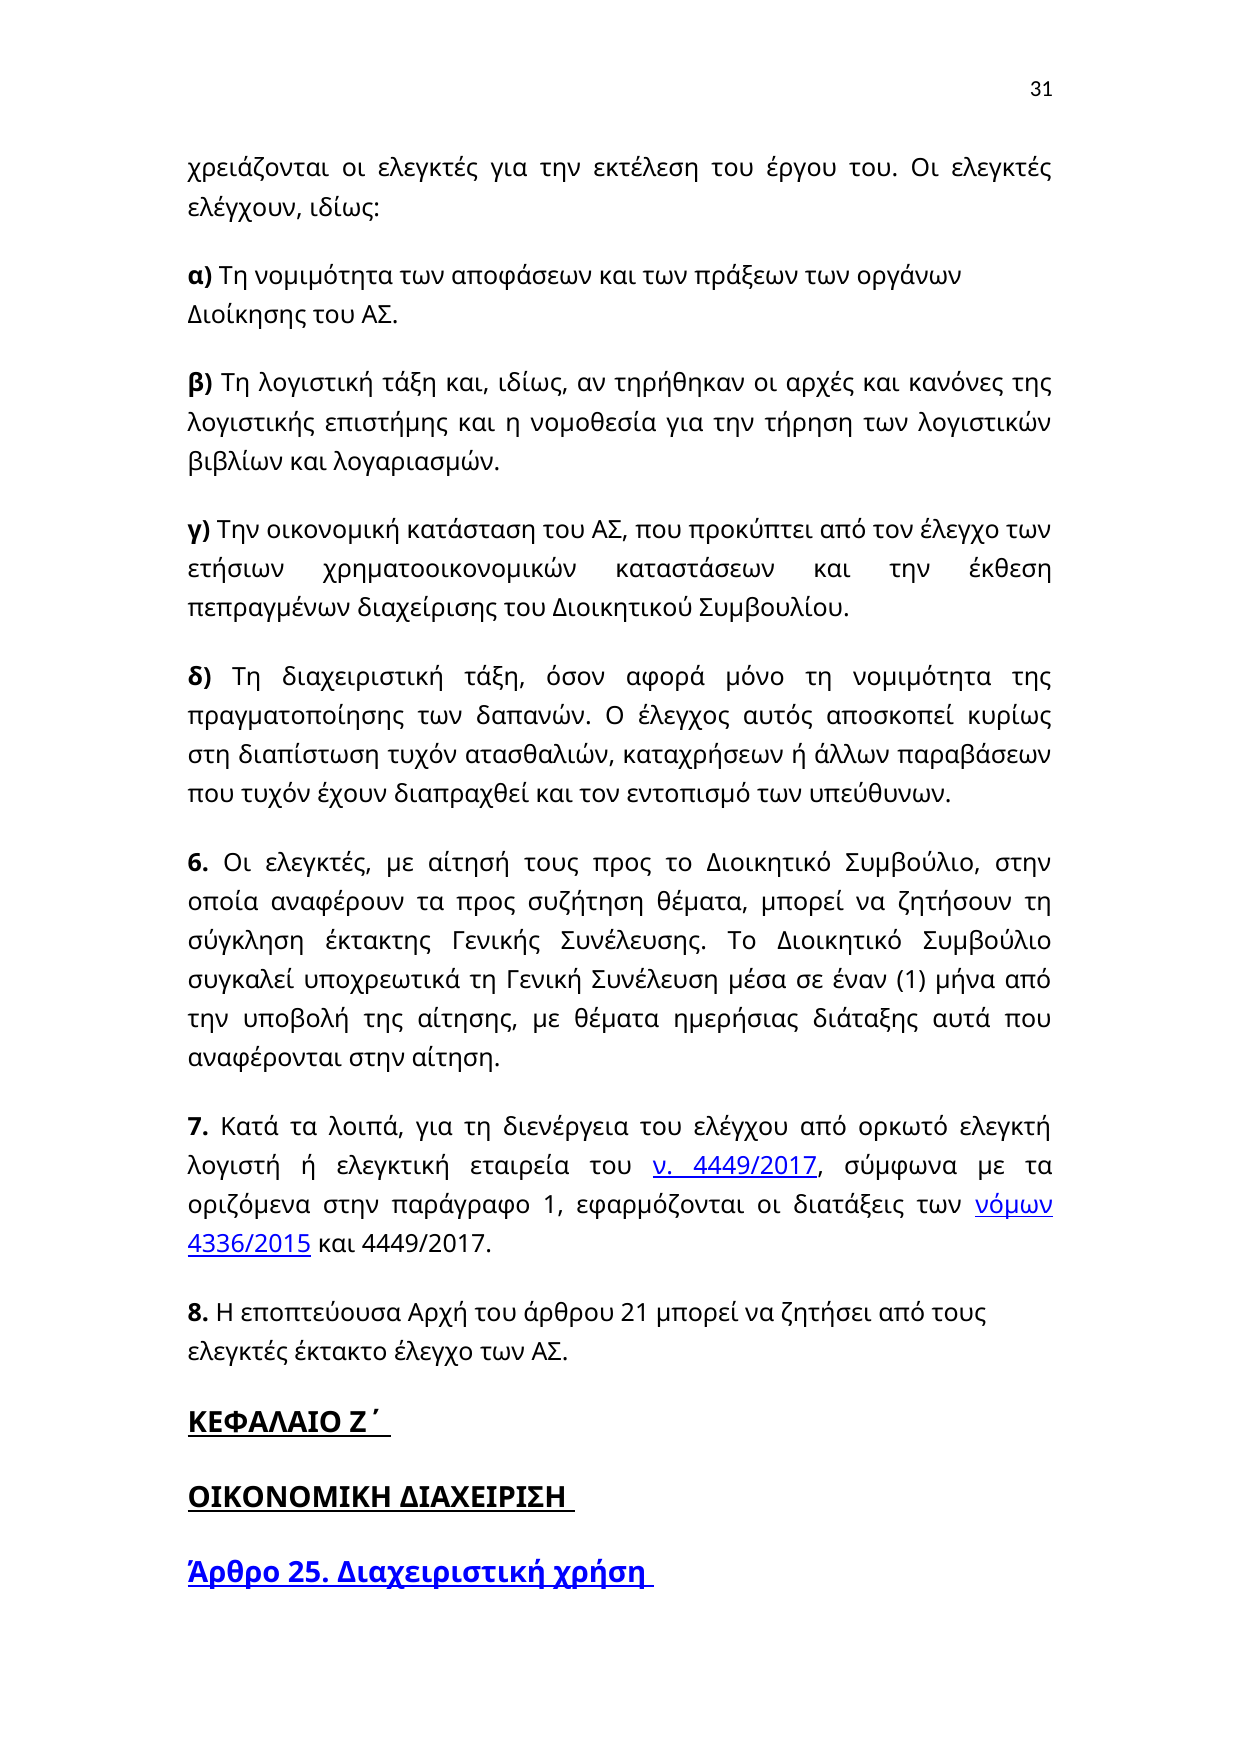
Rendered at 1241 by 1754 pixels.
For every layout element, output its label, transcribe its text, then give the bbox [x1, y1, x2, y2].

text α) Τη νομιμότητα των αποφάσεων και των πράξεων των οργάνων Διοίκησης του ΑΣ. [187, 257, 1053, 331]
text 6. Οι ελεγκτές, με αίτησή τους προς το Διοικητικό Συμβούλιο, στην οποία αναφέρουν τα προς συζήτηση θέματα, μπορεί να ζητήσουν τη σύγκληση έκτακτης Γενικής Συνέλευσης. Το Διοικητικό Συμβούλιο συγκαλεί υποχρεωτικά τη Γενική Συνέλευση μέσα σε έναν (1) μήνα από την υποβολή της αίτησης, με θέματα ημερήσιας διάταξης αυτά που αναφέρονται στην αίτηση. [187, 844, 1053, 1074]
text β) Τη λογιστική τάξη και, ιδίως, αν τηρήθηκαν οι αρχές και κανόνες της λογιστικής επιστήμης και η νομοθεσία για την τήρηση των λογιστικών βιβλίων και λογαριασμών. [187, 365, 1053, 477]
text 7. Κατά τα λοιπά, για τη διενέργεια του ελέγχου από ορκωτό ελεγκτή λογιστή ή ελεγκτική εταιρεία του ν. 4449/2017, σύμφωνα με τα οριζόμενα στην παράγραφο 1, εφαρμόζονται οι διατάξεις των νόμων 4336/2015 και 4449/2017. [187, 1108, 1053, 1260]
text Άρθρο 25. Διαχειριστική χρήση [187, 1551, 1053, 1591]
text ΚΕΦΑΛΑΙΟ Ζ΄ [187, 1402, 1053, 1441]
text δ) Τη διαχειριστική τάξη, όσον αφορά μόνο τη νομιμότητα της πραγματοποίησης των δαπανών. Ο έλεγχος αυτός αποσκοπεί κυρίως στη διαπίστωση τυχόν ατασθαλιών, καταχρήσεων ή άλλων παραβάσεων που τυχόν έχουν διαπραχθεί και τον εντοπισμό των υπεύθυνων. [187, 658, 1053, 810]
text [187, 150, 1053, 223]
text γ) Την οικονομική κατάσταση του ΑΣ, που προκύπτει από τον έλεγχο των ετήσιων χρηματοοικονομικών καταστάσεων και την έκθεση πεπραγμένων διαχείρισης του Διοικητικού Συμβουλίου. [187, 512, 1053, 624]
text ΟΙΚΟΝΟΜΙΚΗ ΔΙΑΧΕΙΡΙΣΗ [187, 1476, 1053, 1516]
text 8. Η εποπτεύουσα Αρχή του άρθρου 21 μπορεί να ζητήσει από τους ελεγκτές έκτακτο έλεγχο των ΑΣ. [187, 1294, 1053, 1367]
